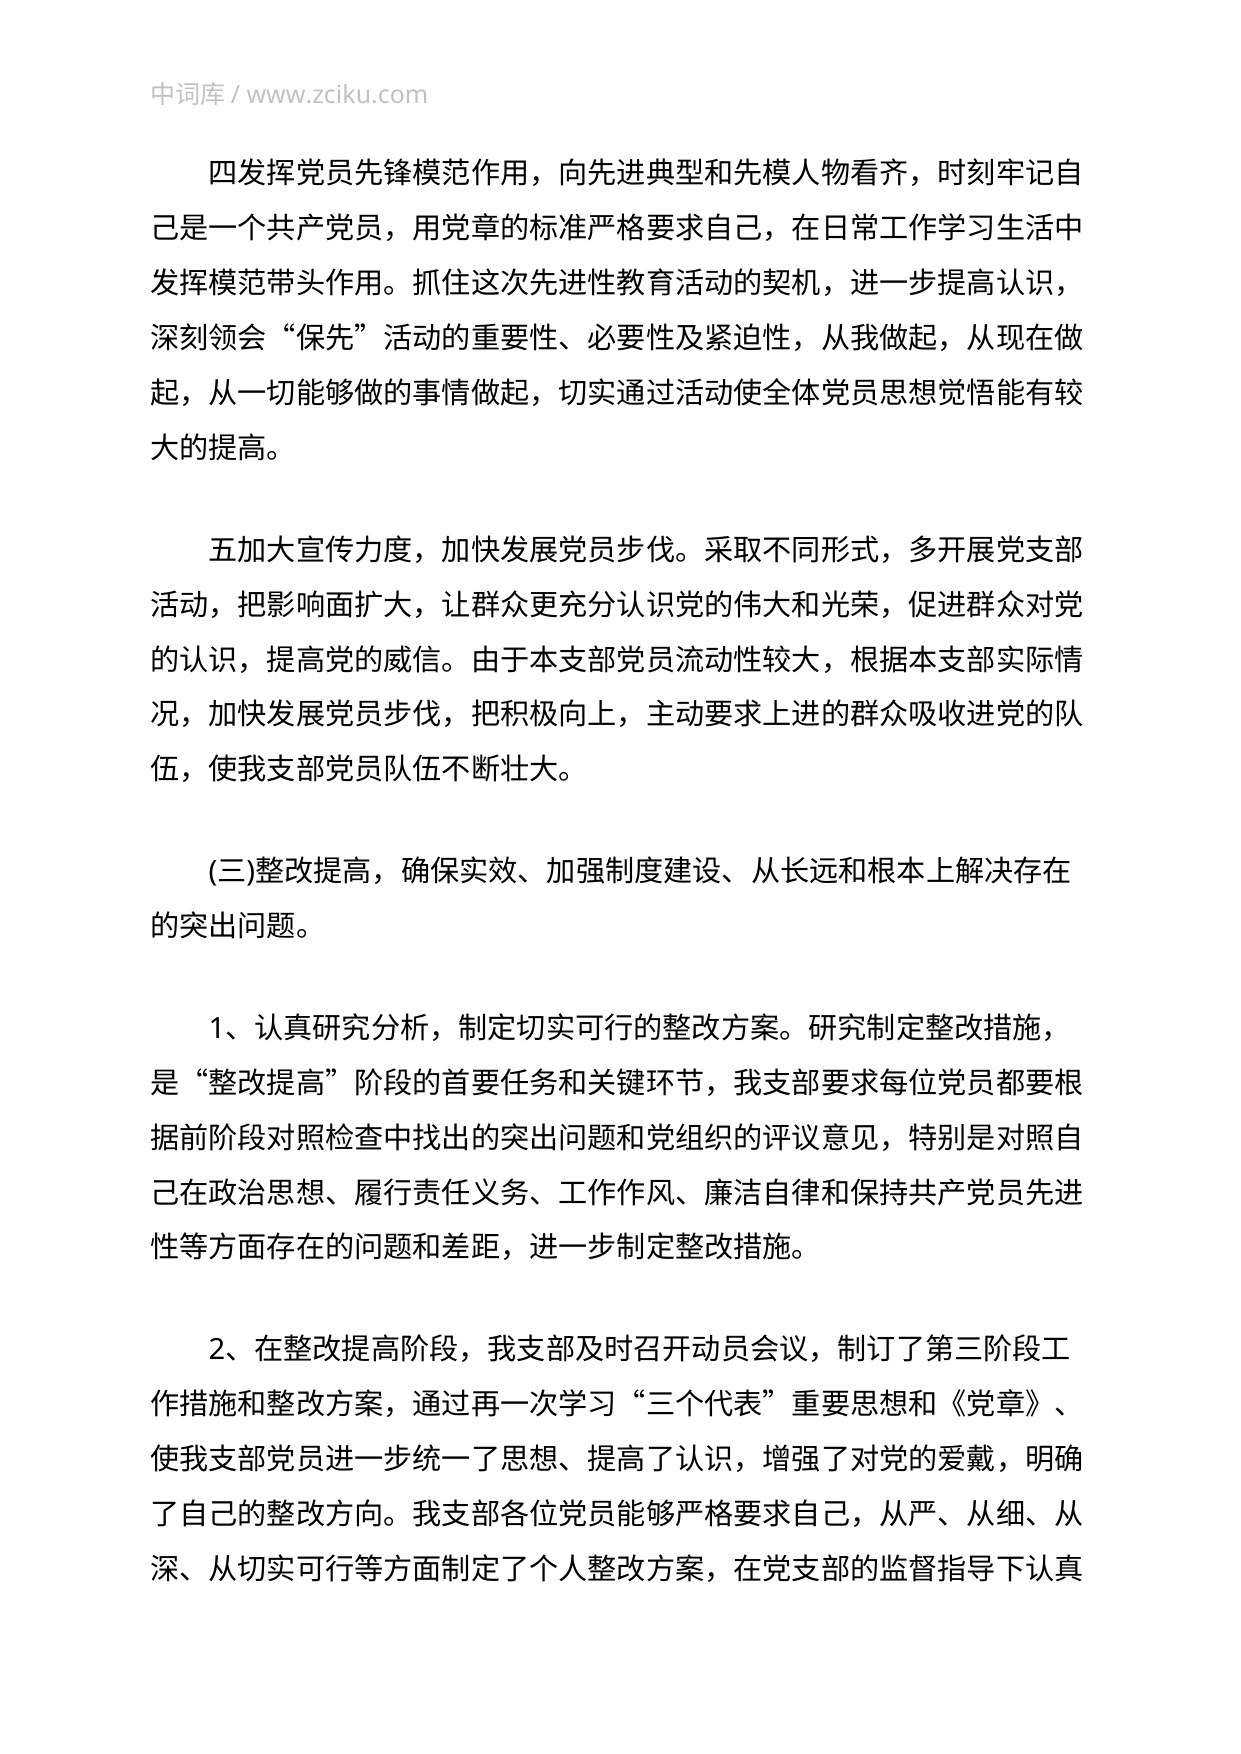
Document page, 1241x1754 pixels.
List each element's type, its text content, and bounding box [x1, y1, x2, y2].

text (三)整改提高，确保实效、加强制度建设、从长远和根本上解决存在的突出问题。 [150, 848, 1090, 945]
text 四发挥党员先锋模范作用，向先进典型和先模人物看齐，时刻牢记自己是一个共产党员，用党章的标准严格要求自己，在日常工作学习生活中发挥模范带头作用。抓住这次先进性教育活动的契机，进一步提高认识，深刻领会“保先”活动的重要性、必要性及紧迫性，从我做起，从现在做起，从一切能够做的事情做起，切实通过活动使全体党员思想觉悟能有较大的提高。 [150, 150, 1090, 467]
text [150, 1326, 1090, 1588]
text 五加大宣传力度，加快发展党员步伐。采取不同形式，多开展党支部活动，把影响面扩大，让群众更充分认识党的伟大和光荣，促进群众对党的认识，提高党的威信。由于本支部党员流动性较大，根据本支部实际情况，加快发展党员步伐，把积极向上，主动要求上进的群众吸收进党的队伍，使我支部党员队伍不断壮大。 [150, 526, 1090, 788]
text 1、认真研究分析，制定切实可行的整改方案。研究制定整改措施，是“整改提高”阶段的首要任务和关键环节，我支部要求每位党员都要根据前阶段对照检查中找出的突出问题和党组织的评议意见，特别是对照自己在政治思想、履行责任义务、工作作风、廉洁自律和保持共产党员先进性等方面存在的问题和差距，进一步制定整改措施。 [150, 1004, 1090, 1266]
